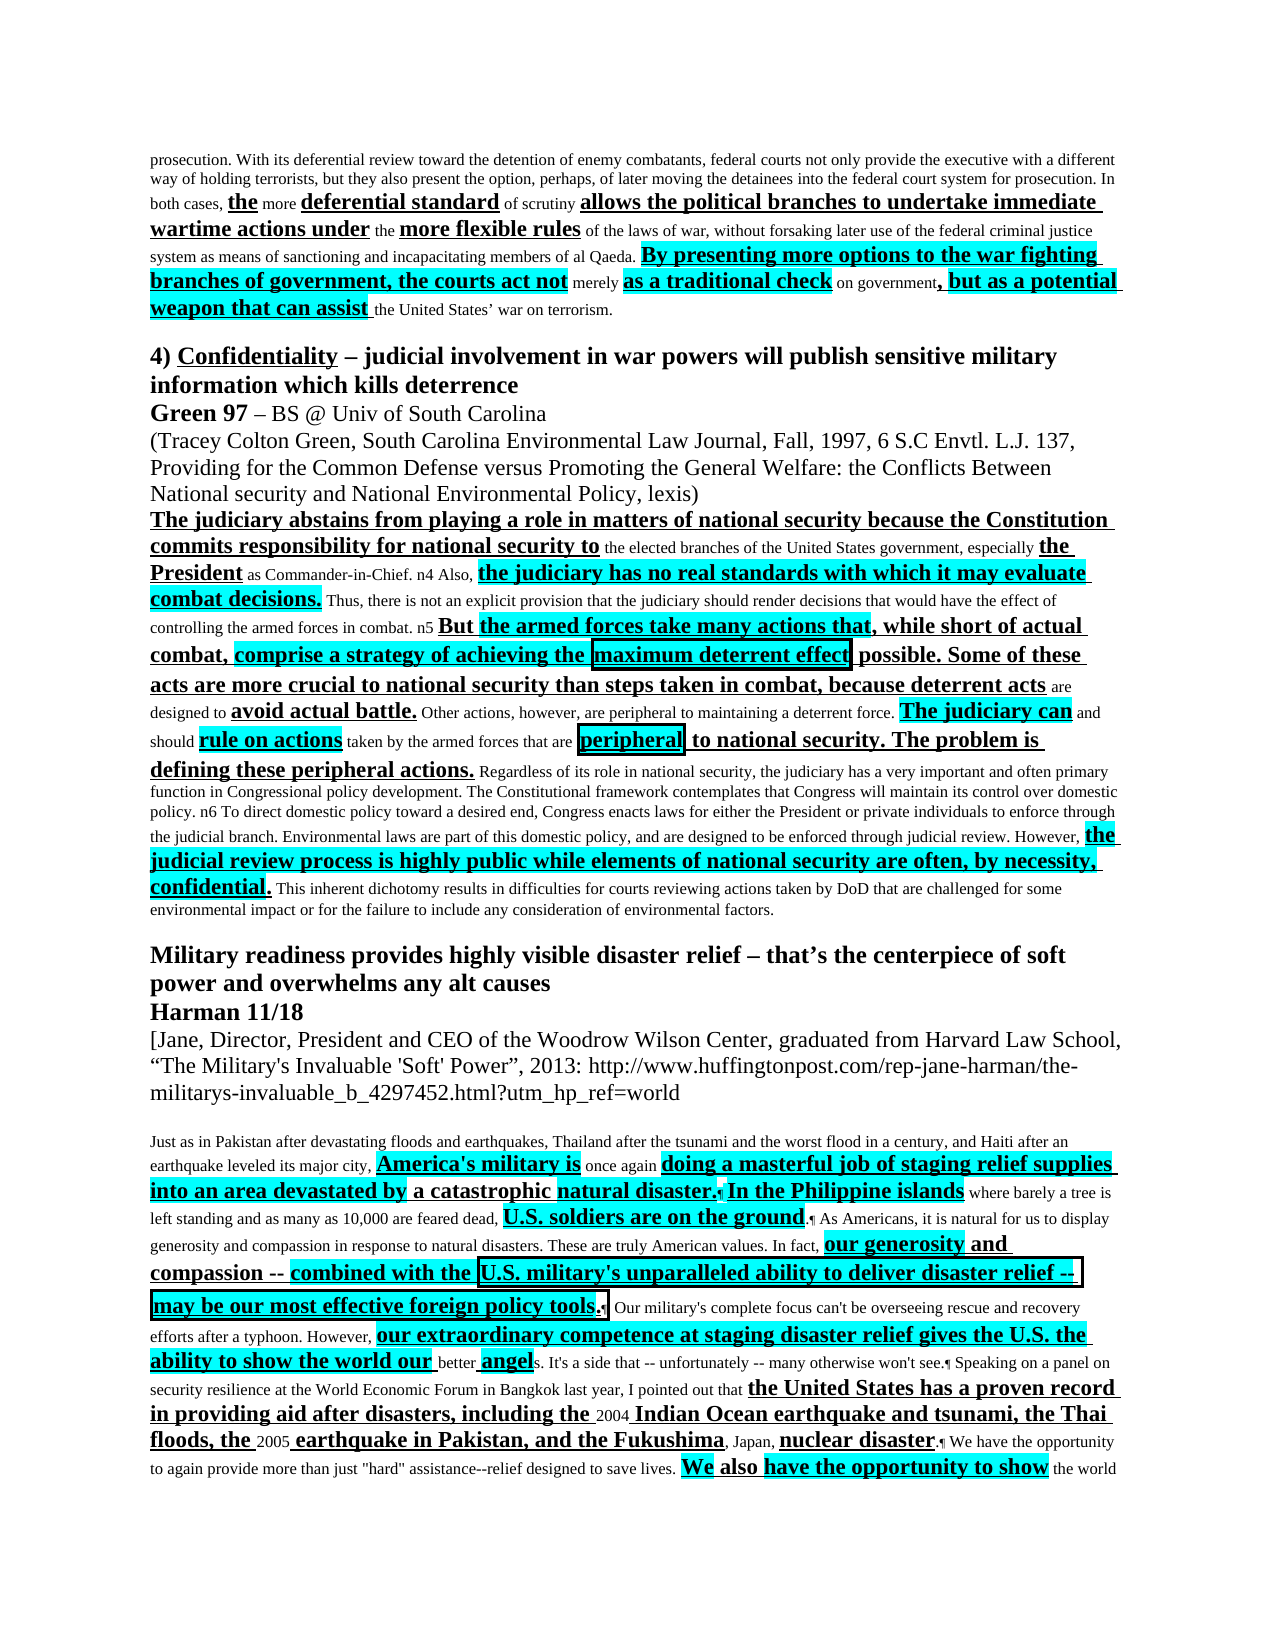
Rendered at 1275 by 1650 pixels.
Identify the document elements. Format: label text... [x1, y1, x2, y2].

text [150, 1131, 1125, 1479]
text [150, 150, 1125, 320]
text (Tracey Colton Green, South Carolina Environmental Law Journal, Fall, 1997, 6 S.C Envtl. L.J. 137, Providing for the Common Defense versus Promoting the General Welfare: the Conflicts Between National security and National Environmental Policy, lexis) [150, 427, 1125, 506]
subtitle 4) Confidentiality – judicial involvement in war powers will publish sensitive military information which kills deterrence [150, 341, 1125, 398]
text Harman 11/18 [150, 997, 1125, 1026]
text [Jane, Director, President and CEO of the Woodrow Wilson Center, graduated from Harvard Law School, “The Military's Invaluable 'Soft' Power”, 2013: http://www.huffingtonpost.com/rep-jane-harman/the-militarys-invaluable_b_4297452.html?utm_hp_ref=world [150, 1026, 1125, 1105]
subtitle Military readiness provides highly visible disaster relief – that’s the centerpiece of soft power and overwhelms any alt causes [150, 940, 1125, 997]
text Green 97 – BS @ Univ of South Carolina [150, 398, 1125, 427]
text The judiciary abstains from playing a role in matters of national security because the Constitution commits responsibility for national security to the elected branches of the United States government, especially the President as Commander-in-Chief. n4 Also, the judiciary has no real standards with which it may evaluate combat decisions. Thus, there is not an explicit provision that the judiciary should render decisions that would have the effect of controlling the armed forces in combat. n5 But the armed forces take many actions that, while short of actual combat, comprise a strategy of achieving the maximum deterrent effect possible. Some of these acts are more crucial to national security than steps taken in combat, because deterrent acts are designed to avoid actual battle. Other actions, however, are peripheral to maintaining a deterrent force. The judiciary can and should rule on actions taken by the armed forces that are peripheral to national security. The problem is defining these peripheral actions. Regardless of its role in national security, the judiciary has a very important and often primary function in Congressional policy development. The Constitutional framework contemplates that Congress will maintain its control over domestic policy. n6 To direct domestic policy toward a desired end, Congress enacts laws for either the President or private individuals to enforce through the judicial branch. Environmental laws are part of this domestic policy, and are designed to be enforced through judicial review. However, the judicial review process is highly public while elements of national security are often, by necessity, confidential. This inherent dichotomy results in difficulties for courts reviewing actions taken by DoD that are challenged for some environmental impact or for the failure to include any consideration of environmental factors. [150, 506, 1125, 919]
